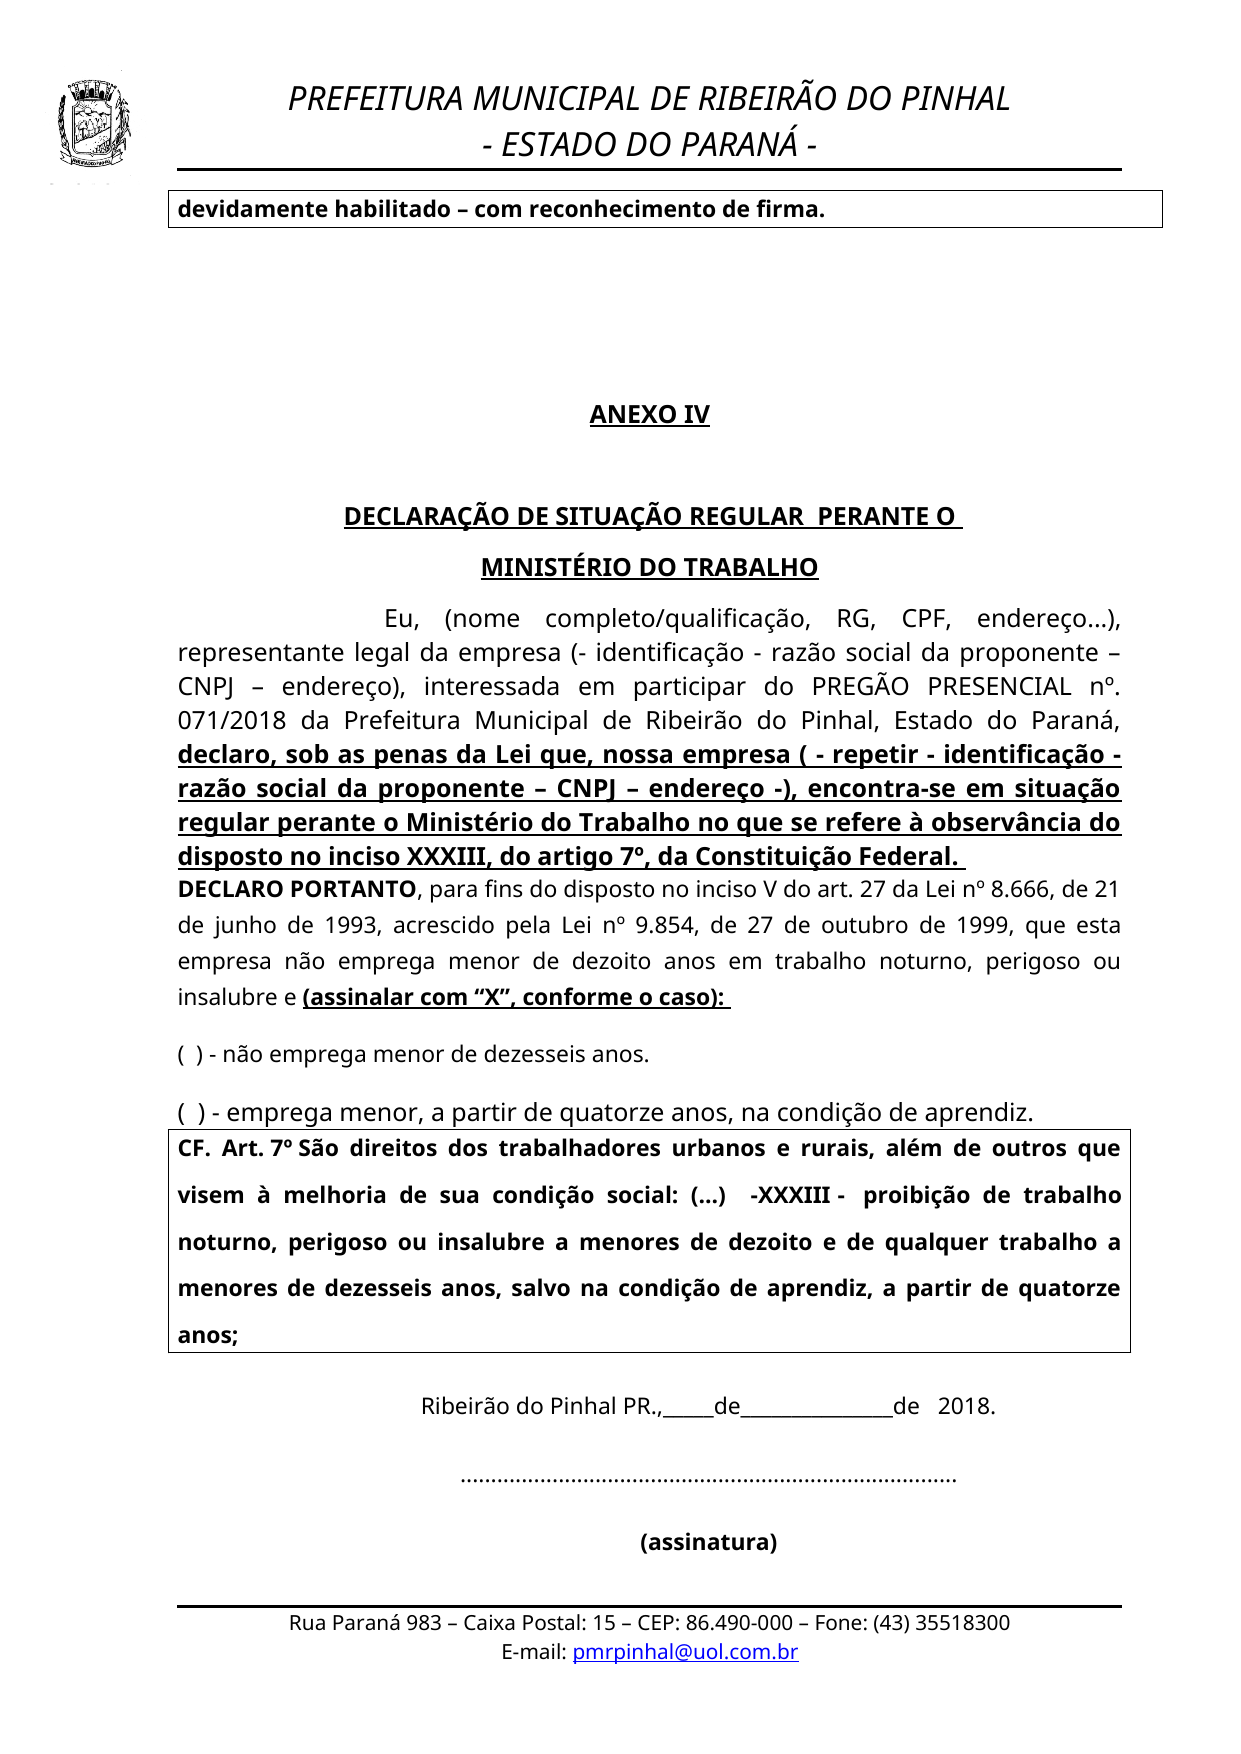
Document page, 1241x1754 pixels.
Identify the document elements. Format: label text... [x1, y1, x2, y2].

text Ribeirão do Pinhal PR.,_____de_______________de 2018. [295, 1390, 1122, 1421]
title DECLARAÇÃO DE SITUAÇÃO REGULAR PERANTE O [177, 498, 1122, 533]
text ( ) - não emprega menor de dezesseis anos. [177, 1038, 1122, 1069]
text DECLARO PORTANTO, para fins do disposto no inciso V do art. 27 da Lei nº 8.666, de 21 de junho de 1993, acrescido pela Lei nº 9.854, de 27 de outubro de 1999, que esta empresa não emprega menor de dezoito anos em trabalho noturno, perigoso ou insalubre e (assinalar com “X”, conforme o caso): [177, 873, 1122, 1012]
text Eu, (nome completo/qualificação, RG, CPF, endereço...), representante legal da empresa (- identificação - razão social da proponente – CNPJ – endereço), interessada em participar do PREGÃO PRESENCIAL nº. 071/2018 da Prefeitura Municipal de Ribeirão do Pinhal, Estado do Paraná, declaro, sob as penas da Lei que, nossa empresa ( - repetir - identificação - razão social da proponente – CNPJ – endereço -), encontra-se em situação regular perante o Ministério do Trabalho no que se refere à observância do disposto no inciso XXXIII, do artigo 7º, da Constituição Federal. [177, 601, 1122, 766]
text ( ) - emprega menor, a partir de quatorze anos, na condição de aprendiz. [177, 1094, 1122, 1128]
title ANEXO IV [177, 396, 1122, 431]
text CF. Art. 7º São direitos dos trabalhadores urbanos e rurais, além de outros que visem à melhoria de sua condição social: (...) -XXXIII - proibição de trabalho noturno, perigoso ou insalubre a menores de dezoito e de qualquer trabalho a menores de dezesseis anos, salvo na condição de aprendiz, a partir de quatorze anos; [169, 1130, 1130, 1352]
text ................................................................................. [295, 1458, 1122, 1489]
title MINISTÉRIO DO TRABALHO [177, 549, 1122, 584]
picture [44, 65, 147, 185]
text Eu, (nome completo/qualificação, RG, CPF, endereço...), representante legal da empresa (- identificação - razão social da proponente – CNPJ – endereço), interessada em participar do PREGÃO PRESENCIAL nº. 071/2018 da Prefeitura Municipal de Ribeirão do Pinhal, Estado do Paraná, declaro, sob as penas da Lei que, nossa empresa ( - repetir - identificação - razão social da proponente – CNPJ – endereço -), encontra-se em situação regular perante o Ministério do Trabalho no que se refere à observância do disposto no inciso XXXIII, do artigo 7º, da Constituição Federal. [177, 835, 1122, 873]
text (assinatura) [295, 1525, 1122, 1557]
